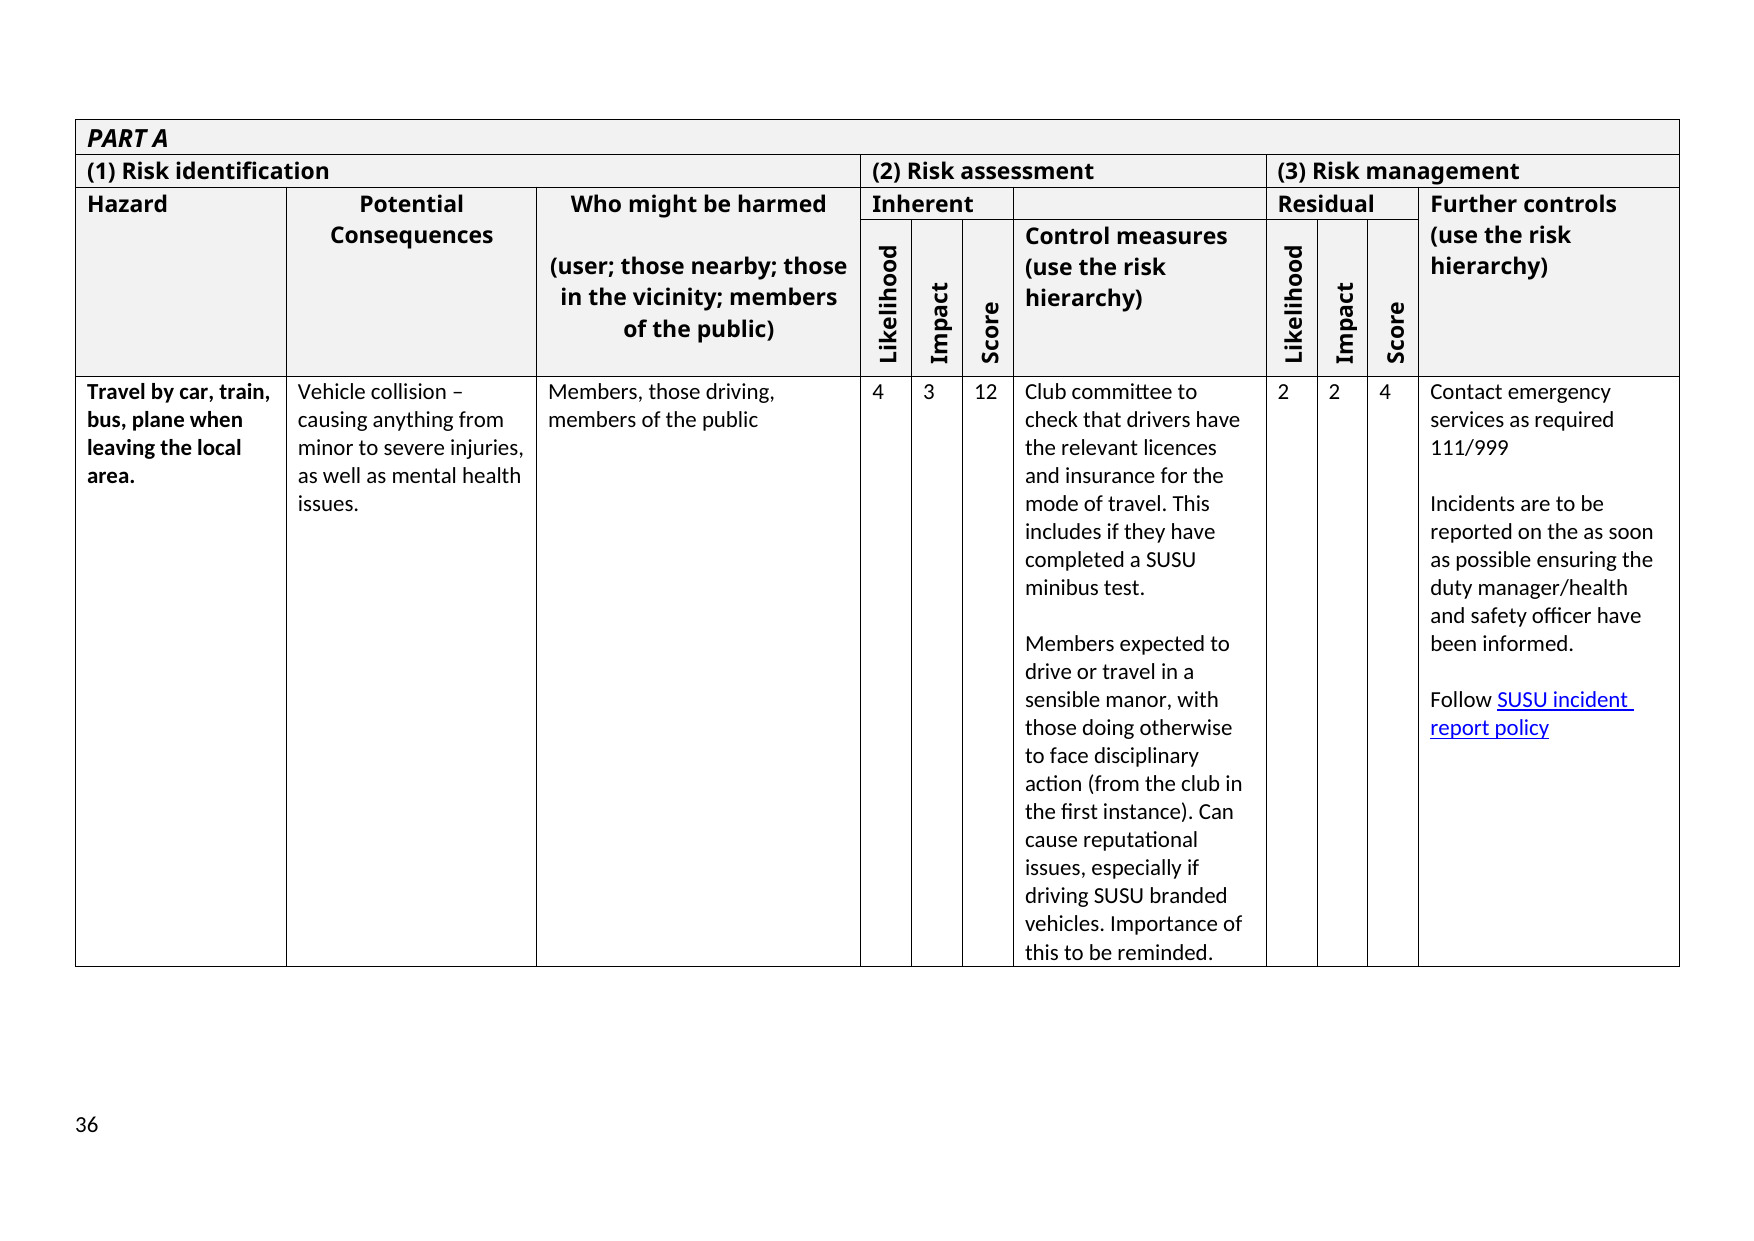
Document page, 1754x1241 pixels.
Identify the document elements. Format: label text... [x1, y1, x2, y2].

table_cell Members, those driving, members of the public [537, 377, 860, 966]
table_cell Club committee to check that drivers have the relevant licences and insurance for the mode of travel. This includes if they have completed a SUSU minibus test. Members expected to drive or travel in a sensible manor, with those doing otherwise to face disciplinary action (from the club in the first instance). Can cause reputational issues, especially if driving SUSU branded vehicles. Importance of this to be reminded. [1014, 377, 1266, 966]
table_cell Inherent [861, 188, 1013, 219]
table_cell 4 [1368, 377, 1418, 966]
table_cell (1) Risk identification [76, 155, 860, 187]
table_header PART A [76, 120, 1679, 154]
table_cell Likelihood [1267, 220, 1317, 376]
table_cell (3) Risk management [1267, 155, 1679, 187]
table_cell 2 [1318, 377, 1367, 966]
table_cell Impact [912, 220, 962, 376]
table_cell Impact [1318, 220, 1367, 376]
table_cell Residual [1267, 188, 1418, 219]
table_cell 4 [861, 377, 911, 966]
table_cell 3 [912, 377, 962, 966]
table_cell 2 [1267, 377, 1317, 966]
table_cell Hazard [76, 188, 286, 376]
table_cell [1014, 188, 1266, 219]
table_cell Control measures (use the risk hierarchy) [1014, 220, 1266, 376]
table_cell Who might be harmed (user; those nearby; those in the vicinity; members of the public) [537, 188, 860, 376]
table_cell Contact emergency services as required 111/999 Incidents are to be reported on the as soon as possible ensuring the duty manager/health and safety officer have been informed. Follow SUSU incident report policy [1419, 377, 1679, 966]
table_cell Potential Consequences [287, 188, 536, 376]
table_cell Further controls (use the risk hierarchy) [1419, 188, 1679, 376]
table_cell 12 [963, 377, 1013, 966]
table_cell Score [963, 220, 1013, 376]
table_cell (2) Risk assessment [861, 155, 1266, 187]
table_cell Likelihood [861, 220, 911, 376]
table_cell Score [1368, 220, 1418, 376]
table_cell Vehicle collision – causing anything from minor to severe injuries, as well as mental health issues. [287, 377, 536, 966]
table_cell Travel by car, train, bus, plane when leaving the local area. [76, 377, 286, 966]
